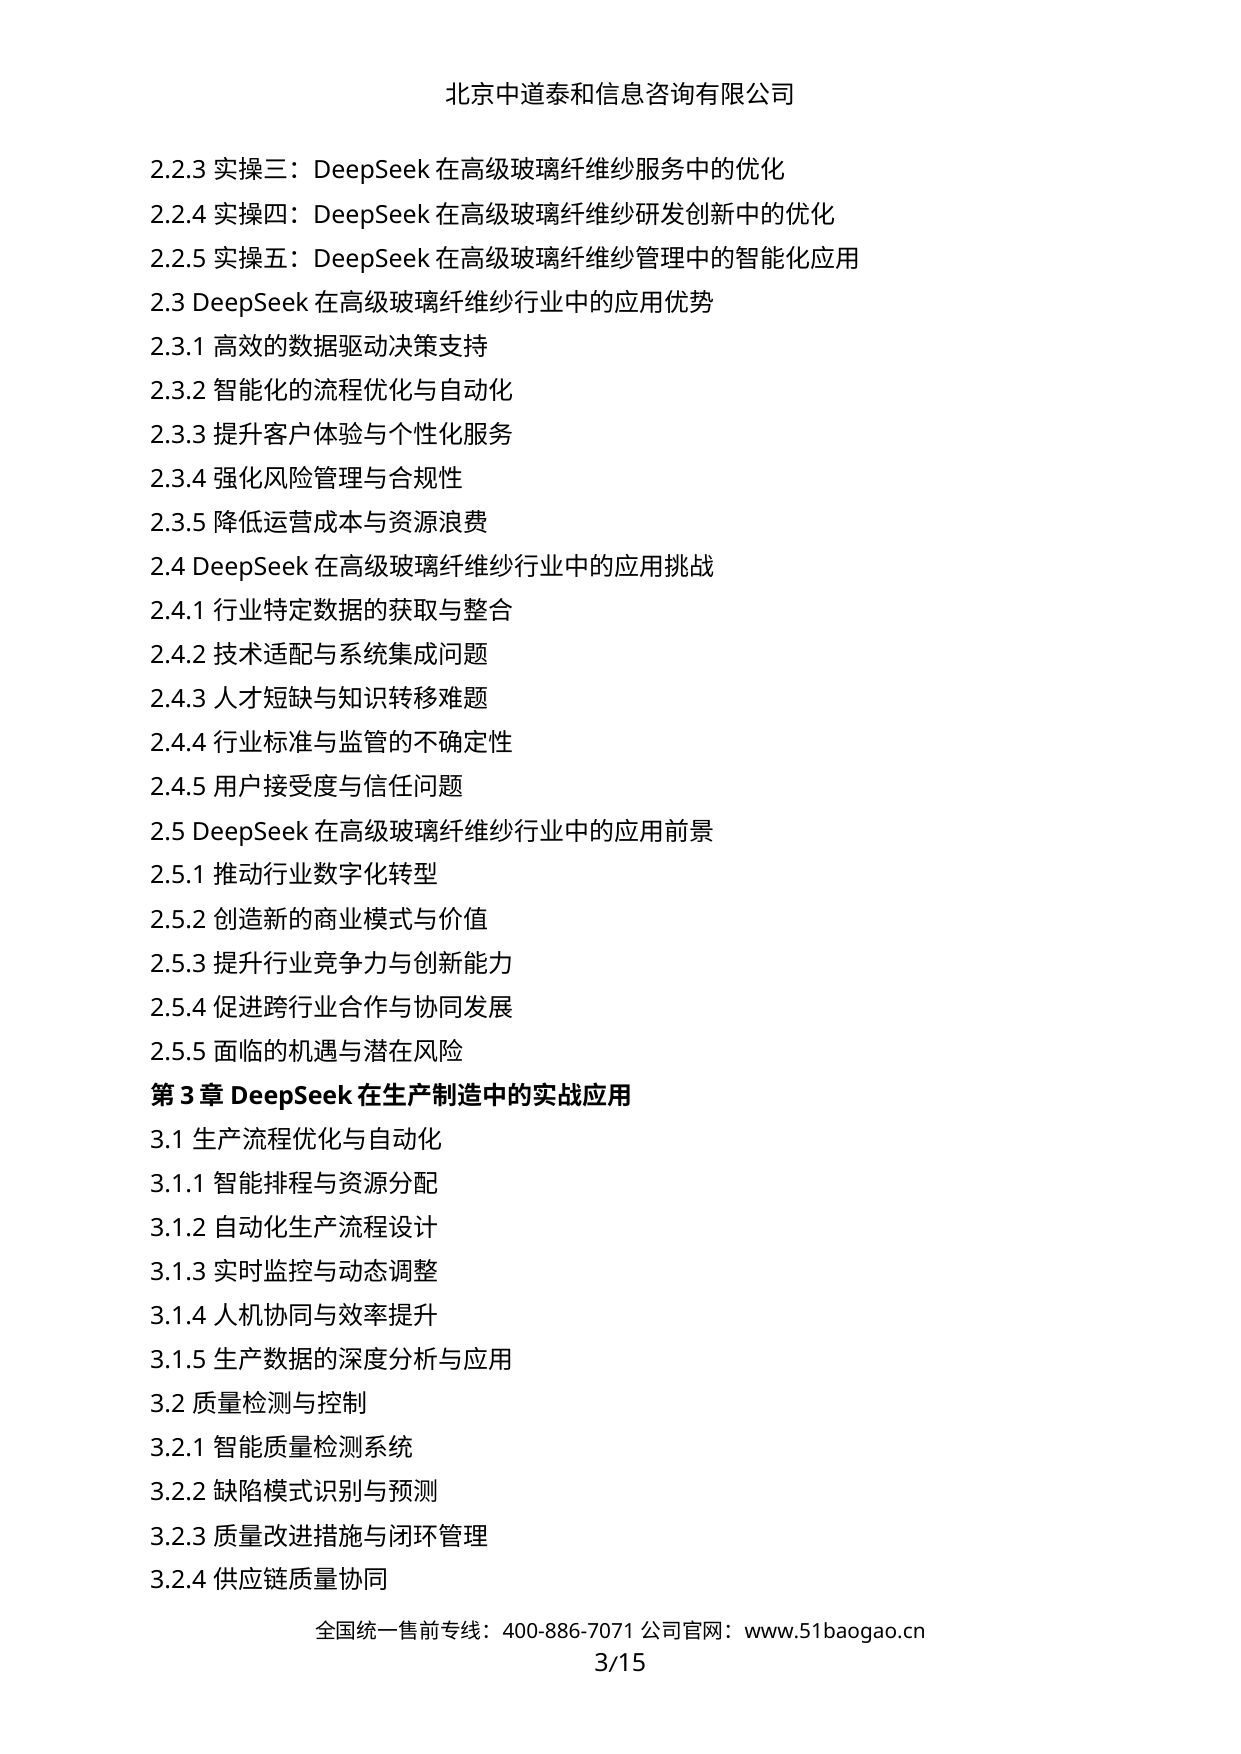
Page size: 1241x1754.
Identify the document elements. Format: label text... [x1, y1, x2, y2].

text 2.5.1 推动行业数字化转型 [150, 855, 1090, 891]
text 3.1.3 实时监控与动态调整 [150, 1252, 1090, 1288]
text 2.4 DeepSeek在高级玻璃纤维纱行业中的应用挑战 [150, 547, 1090, 583]
text 2.5.5 面临的机遇与潜在风险 [150, 1031, 1090, 1067]
text 2.3.1 高效的数据驱动决策支持 [150, 326, 1090, 362]
text 2.4.1 行业特定数据的获取与整合 [150, 591, 1090, 627]
text 3.2 质量检测与控制 [150, 1384, 1090, 1420]
text 3.1.5 生产数据的深度分析与应用 [150, 1340, 1090, 1376]
text 2.2.3 实操三：DeepSeek在高级玻璃纤维纱服务中的优化 [150, 150, 1090, 186]
text 3.1.2 自动化生产流程设计 [150, 1207, 1090, 1244]
text 2.5.3 提升行业竞争力与创新能力 [150, 943, 1090, 979]
text 3.1.1 智能排程与资源分配 [150, 1163, 1090, 1200]
text 3.1 生产流程优化与自动化 [150, 1119, 1090, 1156]
text 2.3.3 提升客户体验与个性化服务 [150, 414, 1090, 451]
text 3.1.4 人机协同与效率提升 [150, 1296, 1090, 1332]
text 3.2.2 缺陷模式识别与预测 [150, 1472, 1090, 1508]
text 2.4.4 行业标准与监管的不确定性 [150, 723, 1090, 759]
text 2.3.5 降低运营成本与资源浪费 [150, 502, 1090, 539]
text 2.5.4 促进跨行业合作与协同发展 [150, 987, 1090, 1023]
text 2.5.2 创造新的商业模式与价值 [150, 899, 1090, 935]
text 2.3.2 智能化的流程优化与自动化 [150, 370, 1090, 407]
text 2.5 DeepSeek在高级玻璃纤维纱行业中的应用前景 [150, 811, 1090, 847]
text 2.3.4 强化风险管理与合规性 [150, 458, 1090, 495]
text 2.4.5 用户接受度与信任问题 [150, 767, 1090, 803]
text 2.2.5 实操五：DeepSeek在高级玻璃纤维纱管理中的智能化应用 [150, 238, 1090, 274]
text 3.2.4 供应链质量协同 [150, 1560, 1090, 1596]
text 2.4.3 人才短缺与知识转移难题 [150, 679, 1090, 715]
text 2.3 DeepSeek在高级玻璃纤维纱行业中的应用优势 [150, 282, 1090, 318]
text 2.2.4 实操四：DeepSeek在高级玻璃纤维纱研发创新中的优化 [150, 194, 1090, 230]
text 3.2.1 智能质量检测系统 [150, 1428, 1090, 1464]
text 第3章 DeepSeek在生产制造中的实战应用 [150, 1075, 1090, 1112]
text 2.4.2 技术适配与系统集成问题 [150, 635, 1090, 671]
text 3.2.3 质量改进措施与闭环管理 [150, 1516, 1090, 1552]
